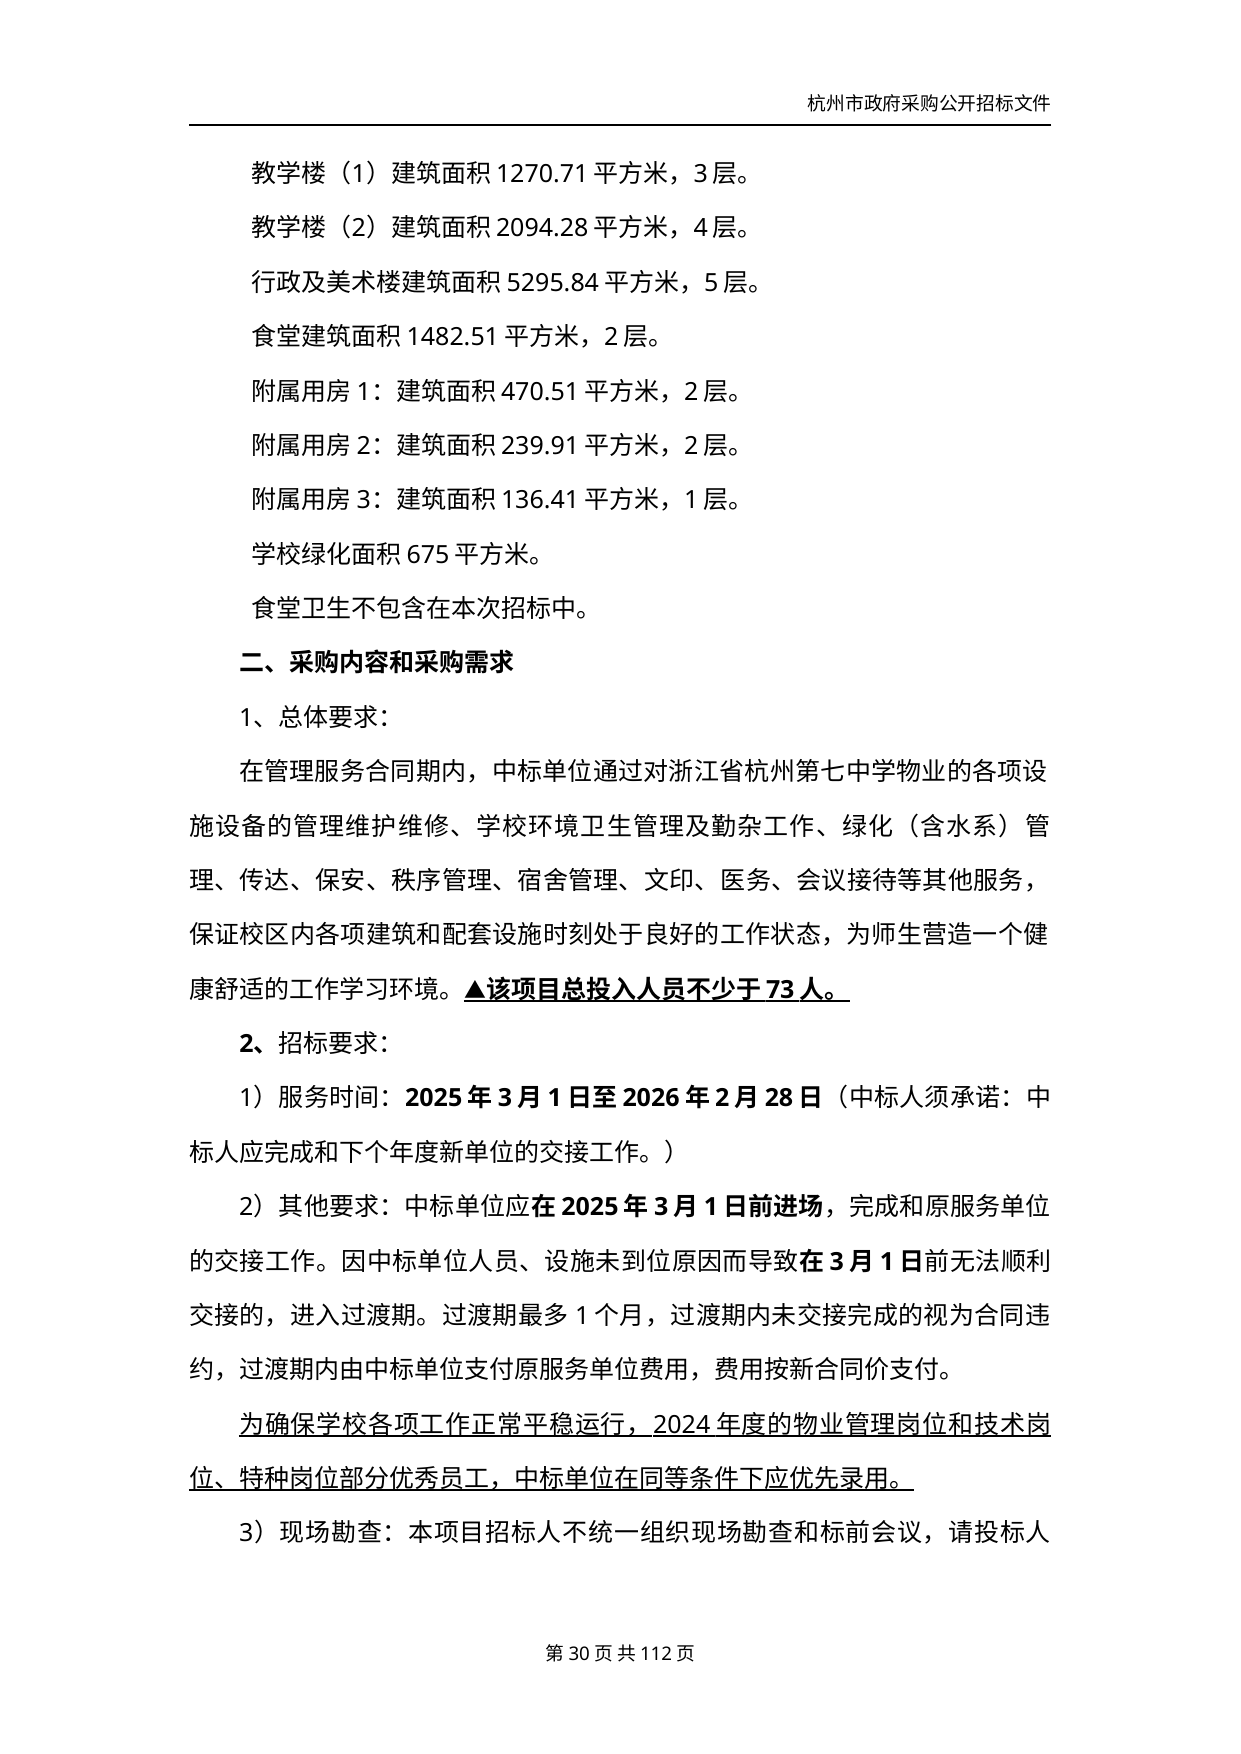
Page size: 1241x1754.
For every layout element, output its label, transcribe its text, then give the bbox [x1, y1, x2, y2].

text 食堂卫生不包含在本次招标中。 [189, 588, 1051, 625]
text 在管理服务合同期内，中标单位通过对浙江省杭州第七中学物业的各项设施设备的管理维护维修、学校环境卫生管理及勤杂工作、绿化（含水系）管理、传达、保安、秩序管理、宿舍管理、文印、医务、会议接待等其他服务，保证校区内各项建筑和配套设施时刻处于良好的工作状态，为师生营造一个健康舒适的工作学习环境。▲该项目总投入人员不少于73人。 [189, 752, 1051, 1005]
text 1）服务时间：2025年3月1日至2026年2月28日（中标人须承诺：中标人应完成和下个年度新单位的交接工作。） [189, 1078, 1051, 1168]
text 1、总体要求： [189, 697, 1051, 733]
text 附属用房1：建筑面积470.51平方米，2层。 [189, 371, 1051, 407]
text 为确保学校各项工作正常平稳运行，2024年度的物业管理岗位和技术岗位、特种岗位部分优秀员工，中标单位在同等条件下应优先录用。 [189, 1404, 1051, 1495]
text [189, 1513, 1051, 1549]
text 教学楼（1）建筑面积1270.71平方米，3层。 [189, 153, 1051, 190]
text 附属用房2：建筑面积239.91平方米，2层。 [189, 425, 1051, 462]
text 学校绿化面积675平方米。 [189, 534, 1051, 570]
text 行政及美术楼建筑面积5295.84平方米，5层。 [189, 262, 1051, 298]
text 2）其他要求：中标单位应在2025年3月1日前进场，完成和原服务单位的交接工作。因中标单位人员、设施未到位原因而导致在3月1日前无法顺利交接的，进入过渡期。过渡期最多1个月，过渡期内未交接完成的视为合同违约，过渡期内由中标单位支付原服务单位费用，费用按新合同价支付。 [189, 1187, 1051, 1386]
text 附属用房3：建筑面积136.41平方米，1层。 [189, 480, 1051, 516]
text 教学楼（2）建筑面积2094.28平方米，4层。 [189, 208, 1051, 244]
text 2、招标要求： [189, 1023, 1051, 1060]
text 二、采购内容和采购需求 [189, 643, 1051, 679]
text 食堂建筑面积1482.51平方米，2层。 [189, 317, 1051, 353]
